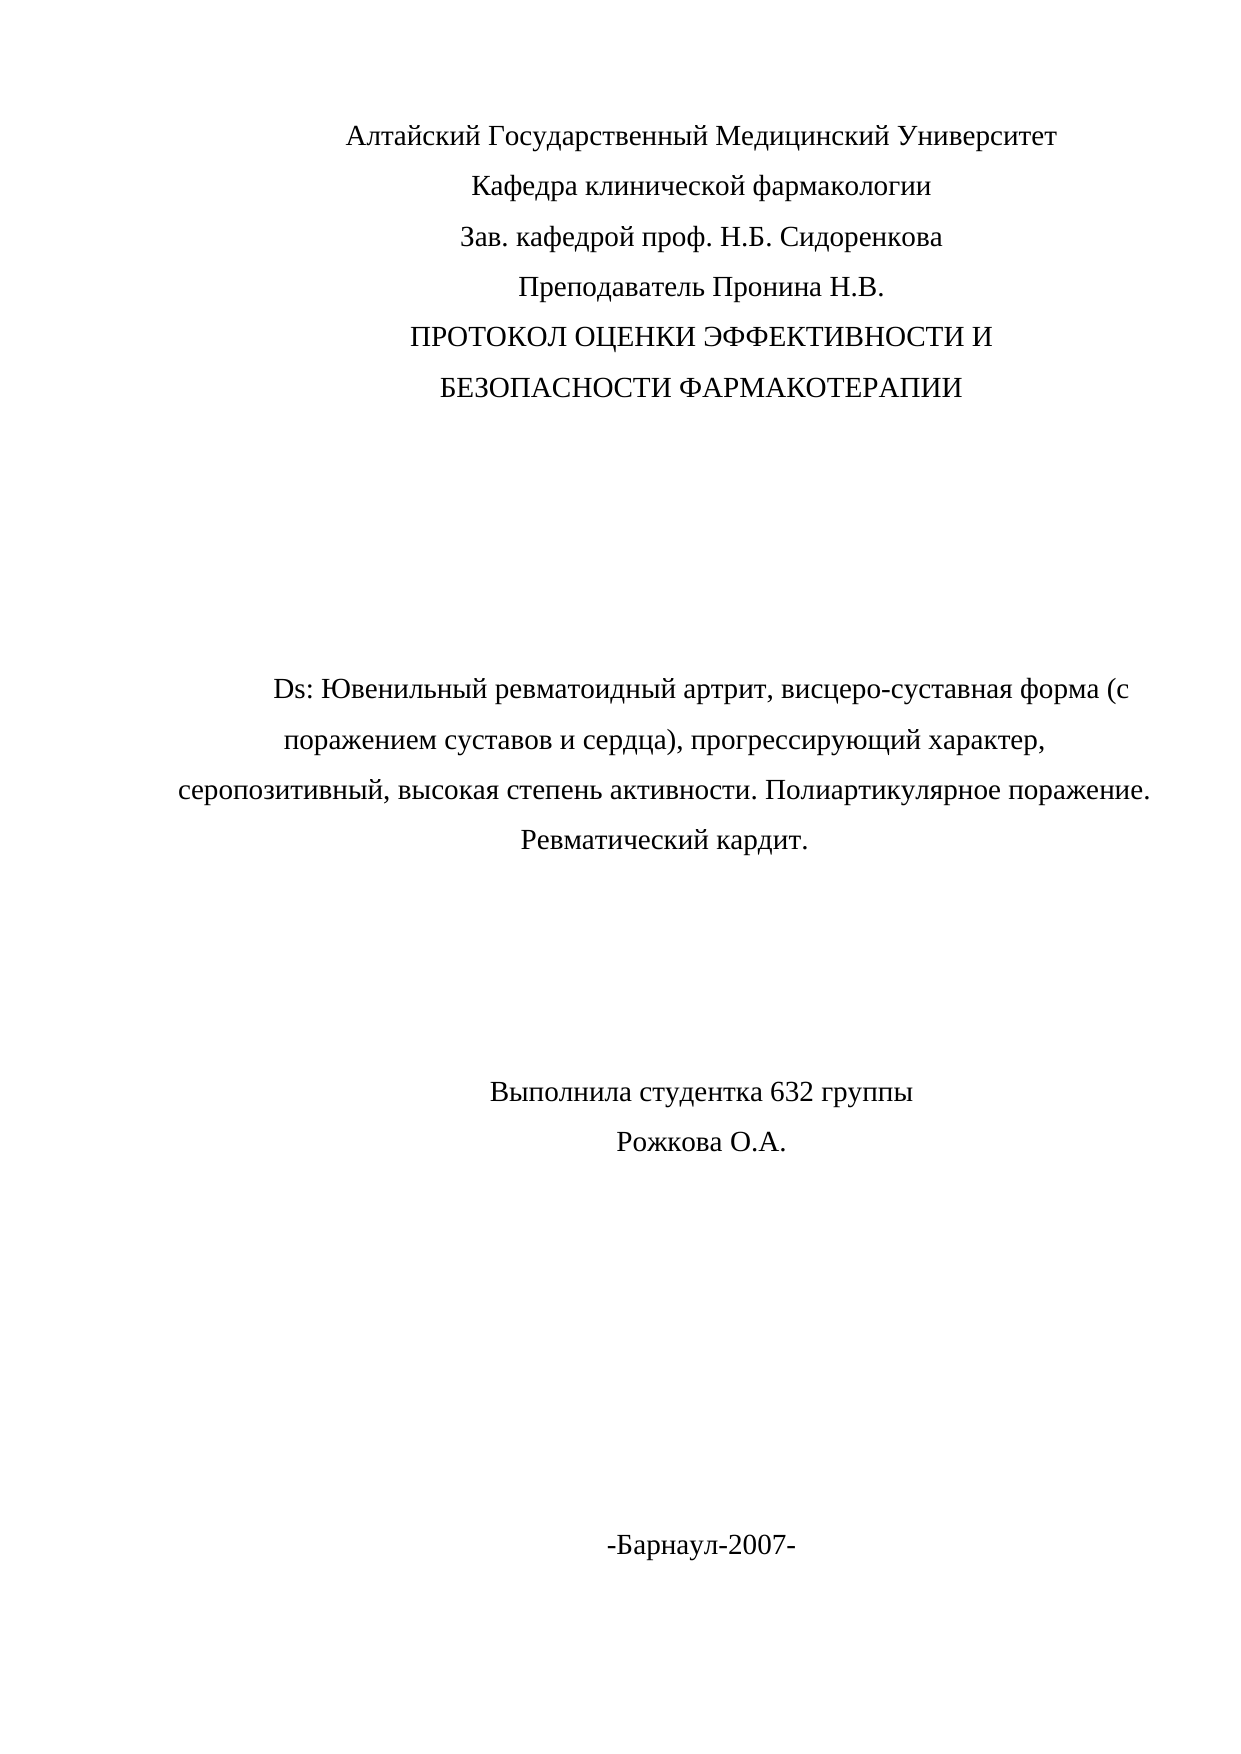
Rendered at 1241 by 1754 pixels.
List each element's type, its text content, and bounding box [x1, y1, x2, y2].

text Ds: Ювенильный ревматоидный артрит, висцеро-суставная форма (с поражением суставов и сердца), прогрессирующий характер, серопозитивный, высокая степень активности. Полиартикулярное поражение. Ревматический кардит. [177, 672, 1152, 856]
text Зав. кафедрой проф. Н.Б. Сидоренкова [177, 219, 1152, 252]
text БЕЗОПАСНОСТИ ФАРМАКОТЕРАПИИ [177, 370, 1152, 403]
text Рожкова О.А. [177, 1124, 1152, 1158]
text Кафедра клинической фармакологии [177, 168, 1152, 202]
text ПРОТОКОЛ ОЦЕНКИ ЭФФЕКТИВНОСТИ И [177, 319, 1152, 353]
text Алтайский Государственный Медицинский Университет [177, 118, 1152, 152]
text -Барнаул-2007- [177, 1527, 1152, 1560]
text Преподаватель Пронина Н.В. [177, 269, 1152, 303]
text Выполнила студентка 632 группы [177, 1074, 1152, 1108]
